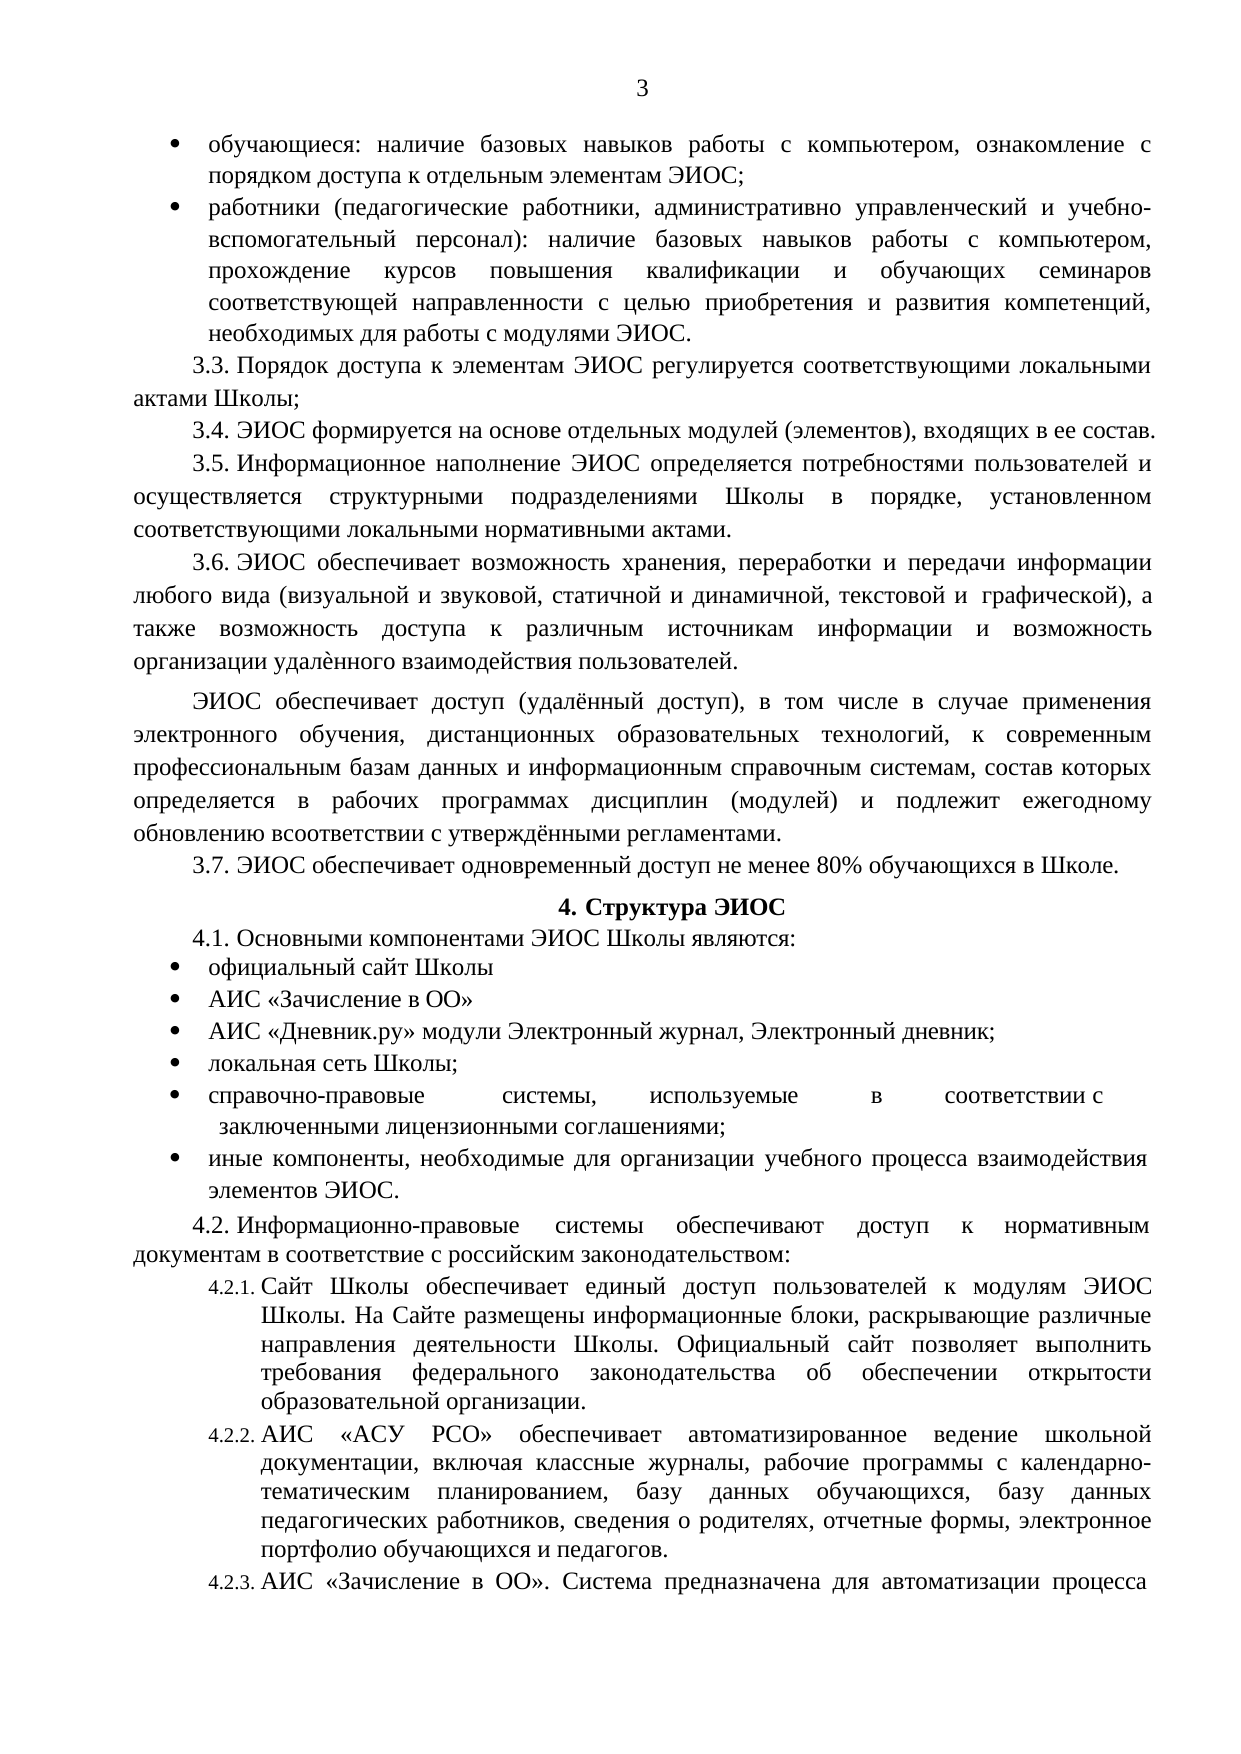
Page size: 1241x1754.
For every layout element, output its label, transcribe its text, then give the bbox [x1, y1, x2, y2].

list АИС «Зачисление в ОО» [171, 984, 1163, 1013]
list ЭИОС обеспечивает одновременный доступ не менее 80% обучающихся в Школе. [192, 851, 1163, 880]
list ЭИОС формируется на основе отдельных модулей (элементов), входящих в ее состав. [192, 416, 1163, 444]
list АИС «Дневник.ру» модули Электронный журнал, Электронный дневник; [171, 1016, 1163, 1045]
list Информационное наполнение ЭИОС определяется потребностями пользователей и осуществляется структурными подразделениями Школы в порядке, установленном соответствующими локальными нормативными актами. [133, 448, 1152, 543]
list работники (педагогические работники, административно управленческий и учебно- вспомогательный персонал): наличие базовых навыков работы с компьютером, прохождение курсов повышения квалификации и обучающих семинаров соответствующей направленности с целью приобретения и развития компетенций, необходимых для работы с модулями ЭИОС. [171, 192, 1152, 347]
list ЭИОС обеспечивает возможность хранения, переработки и передачи информации любого вида (визуальной и звуковой, статичной и динамичной, текстовой и графической), а также возможность доступа к различным источникам информации и возможность организации удалѐнного взаимодействия пользователей. [133, 547, 1152, 675]
text ЭИОС обеспечивает доступ (удалённый доступ), в том числе в случае применения электронного обучения, дистанционных образовательных технологий, к современным профессиональным базам данных и информационным справочным системам, состав которых определяется в рабочих программах дисциплин (модулей) и подлежит ежегодному обновлению всоответствии с утверждёнными регламентами. [133, 686, 1152, 847]
list локальная сеть Школы; [171, 1048, 1163, 1077]
list Порядок доступа к элементам ЭИОС регулируется соответствующими локальными актами Школы; [133, 350, 1152, 412]
list справочно-правовые системы, используемые в соответствии с заключенными лицензионными соглашениями; [170, 1080, 1103, 1140]
list Основными компонентами ЭИОС Школы являются: [192, 923, 1163, 952]
list Сайт Школы обеспечивает единый доступ пользователей к модулям ЭИОС Школы. На Сайте размещены информационные блоки, раскрывающие различные направления деятельности Школы. Официальный сайт позволяет выполнить требования федерального законодательства об обеспечении открытости образовательной организации. [208, 1271, 1152, 1415]
list АИС «Зачисление в ОО». Система предназначена для автоматизации процесса [208, 1566, 1163, 1595]
list иные компоненты, необходимые для организации учебного процесса взаимодействия элементов ЭИОС. [171, 1143, 1152, 1203]
list АИС «АСУ РСО» обеспечивает автоматизированное ведение школьной документации, включая классные журналы, рабочие программы с календарно- тематическим планированием, базу данных обучающихся, базу данных педагогических работников, сведения о родителях, отчетные формы, электронное портфолио обучающихся и педагогов. [208, 1419, 1152, 1562]
subtitle Структура ЭИОС [558, 892, 1163, 920]
list официальный сайт Школы [171, 952, 1163, 981]
list Информационно-правовые системы обеспечивают доступ к нормативным документам в соответствие с российским законодательством: [133, 1210, 1152, 1267]
list обучающиеся: наличие базовых навыков работы с компьютером, ознакомление с порядком доступа к отдельным элементам ЭИОС; [171, 129, 1152, 189]
